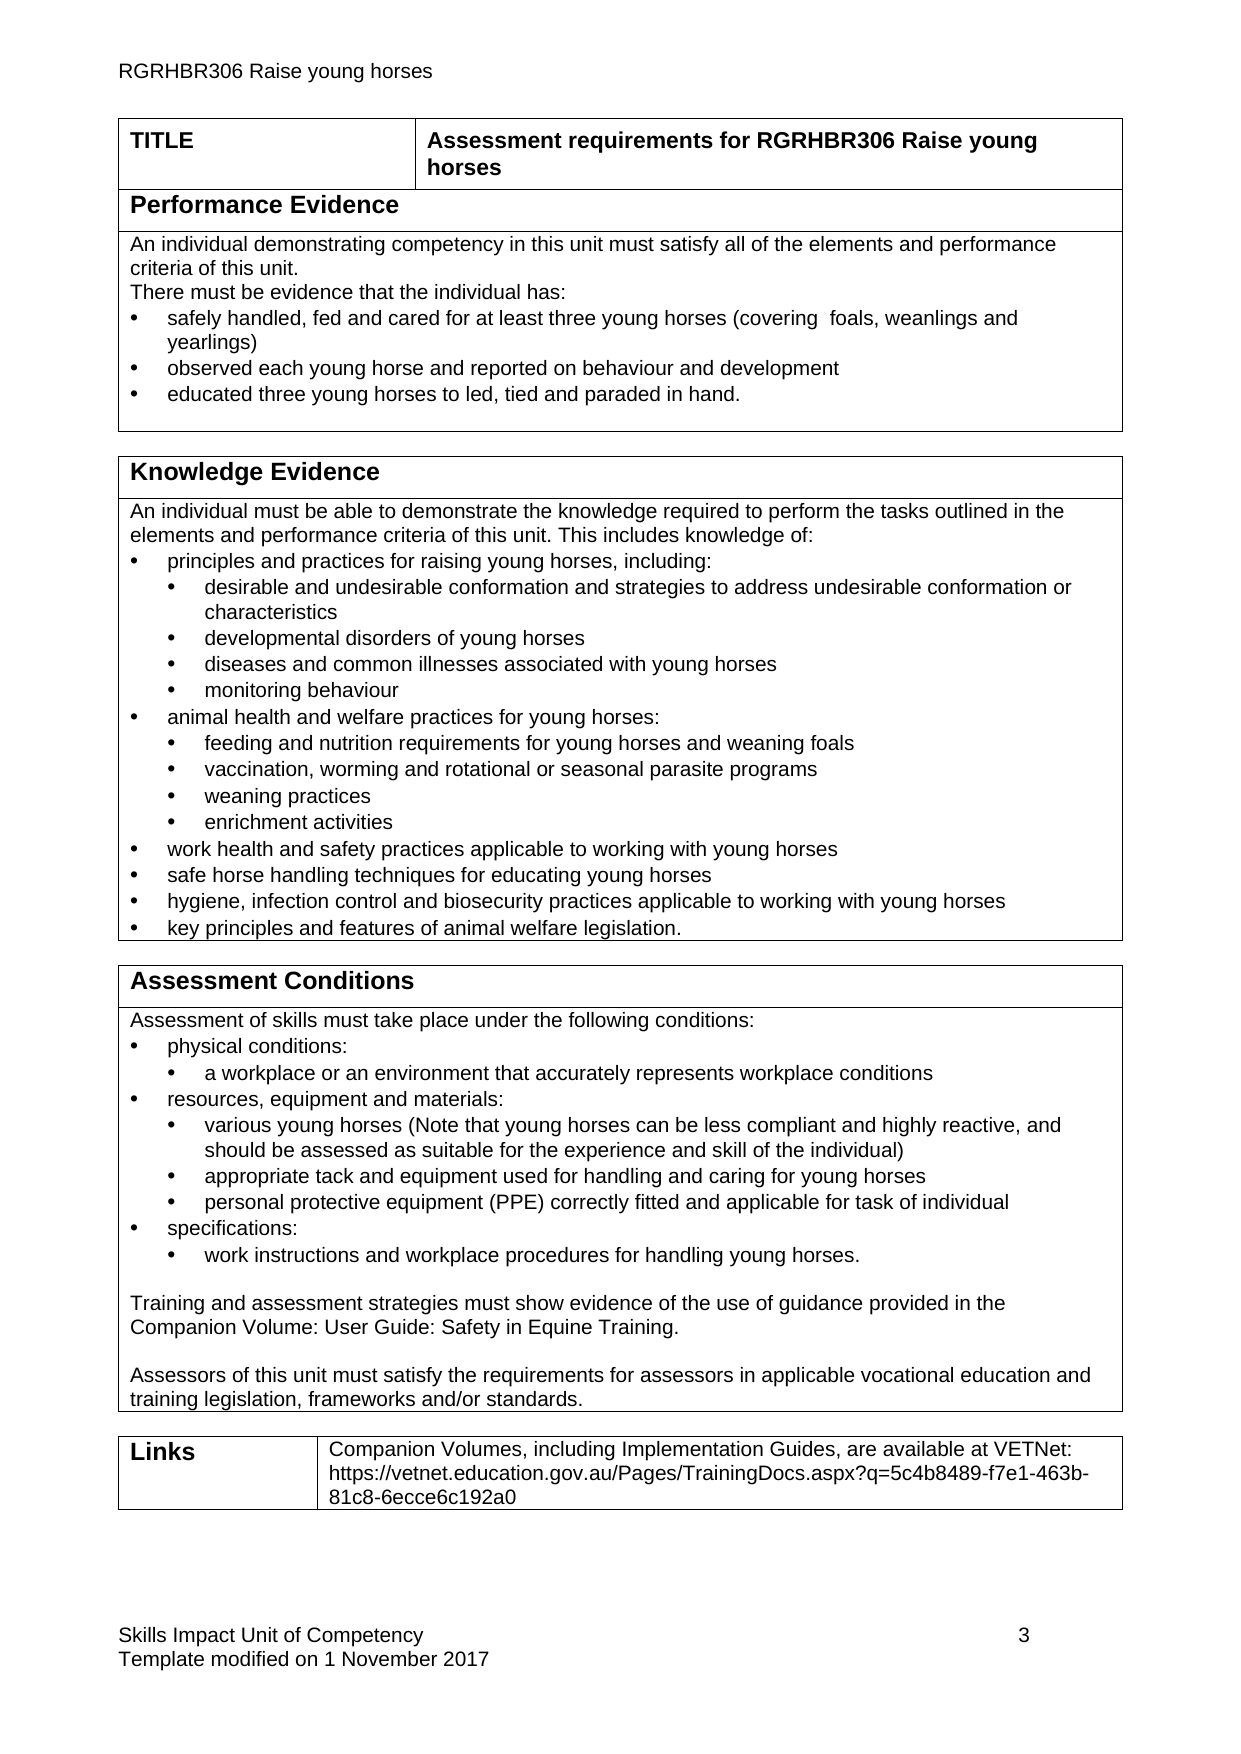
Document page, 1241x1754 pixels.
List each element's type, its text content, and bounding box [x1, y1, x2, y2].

table_header Knowledge Evidence [119, 457, 1122, 498]
table_header Assessment Conditions [119, 966, 1122, 1007]
table_header TITLE [119, 119, 415, 188]
table_cell An individual demonstrating competency in this unit must satisfy all of the elements and performance criteria of this unit. There must be evidence that the individual has: safely handled, fed and cared for at least three young horses (covering foals, weanlings and yearlings) observed each young horse and reported on behaviour and development educated three young horses to led, tied and paraded in hand. [119, 232, 1122, 431]
table_cell Performance Evidence [119, 190, 1122, 231]
table_header Companion Volumes, including Implementation Guides, are available at VETNet: https://vetnet.education.gov.au/Pages/TrainingDocs.aspx?q=5c4b8489-f7e1-463b-81c8-6ecce6c192a0 [318, 1437, 1122, 1509]
table_cell An individual must be able to demonstrate the knowledge required to perform the tasks outlined in the elements and performance criteria of this unit. This includes knowledge of: principles and practices for raising young horses, including: desirable and undesirable conformation and strategies to address undesirable conformation or characteristics developmental disorders of young horses diseases and common illnesses associated with young horses monitoring behaviour animal health and welfare practices for young horses: feeding and nutrition requirements for young horses and weaning foals vaccination, worming and rotational or seasonal parasite programs weaning practices enrichment activities work health and safety practices applicable to working with young horses safe horse handling techniques for educating young horses hygiene, infection control and biosecurity practices applicable to working with young horses key principles and features of animal welfare legislation. [119, 499, 1122, 940]
table_header Links [119, 1437, 317, 1509]
table_header Assessment requirements for RGRHBR306 Raise young horses [416, 119, 1122, 188]
table_cell Assessment of skills must take place under the following conditions: physical conditions: a workplace or an environment that accurately represents workplace conditions resources, equipment and materials: various young horses (Note that young horses can be less compliant and highly reactive, and should be assessed as suitable for the experience and skill of the individual) appropriate tack and equipment used for handling and caring for young horses personal protective equipment (PPE) correctly fitted and applicable for task of individual specifications: work instructions and workplace procedures for handling young horses. Training and assessment strategies must show evidence of the use of guidance provided in the Companion Volume: User Guide: Safety in Equine Training. Assessors of this unit must satisfy the requirements for assessors in applicable vocational education and training legislation, frameworks and/or standards. [119, 1008, 1122, 1411]
